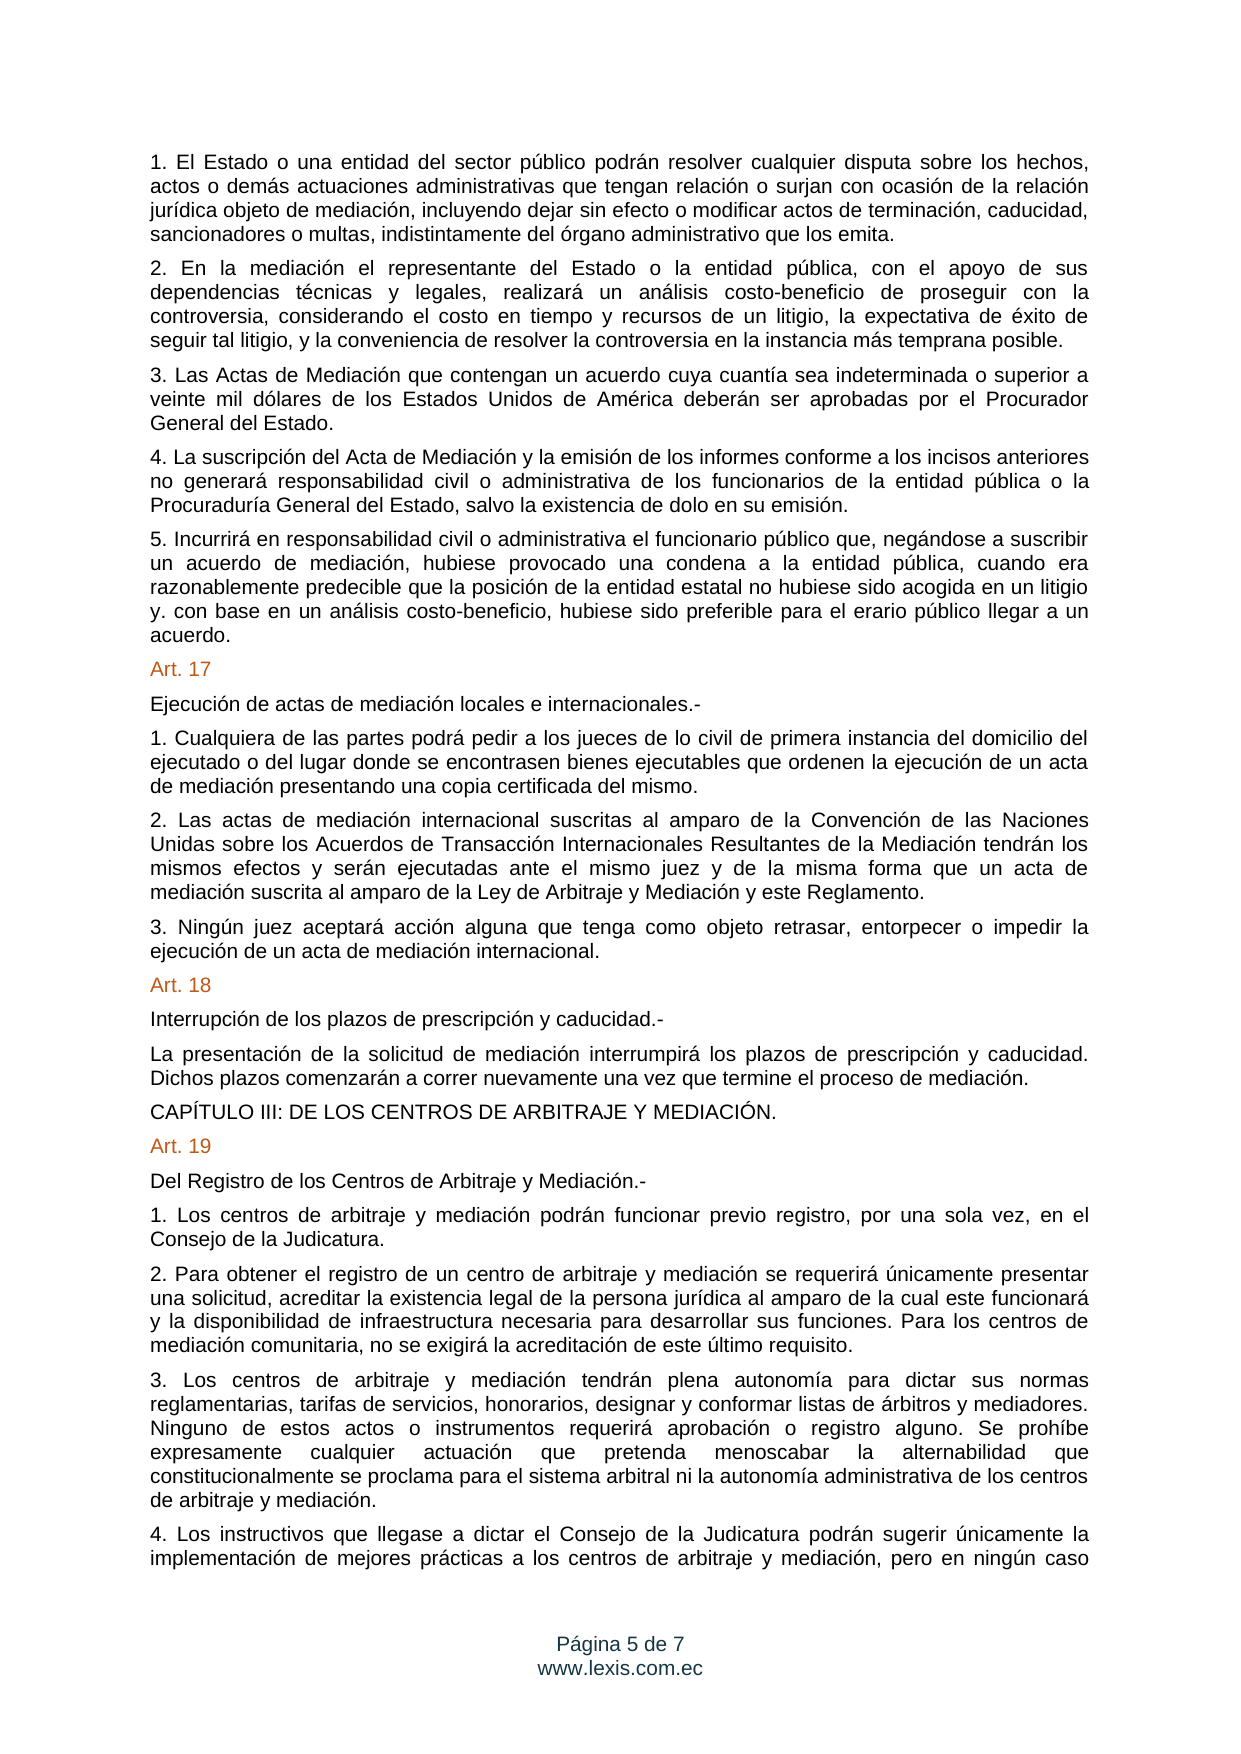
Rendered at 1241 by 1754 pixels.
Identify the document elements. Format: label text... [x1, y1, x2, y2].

text Art. 18 [150, 973, 1090, 997]
text 1. El Estado o una entidad del sector público podrán resolver cualquier disputa sobre los hechos, actos o demás actuaciones administrativas que tengan relación o surjan con ocasión de la relación jurídica objeto de mediación, incluyendo dejar sin efecto o modificar actos de terminación, caducidad, sancionadores o multas, indistintamente del órgano administrativo que los emita. [150, 150, 1090, 246]
text Del Registro de los Centros de Arbitraje y Mediación.- [150, 1169, 1090, 1193]
text 1. Cualquiera de las partes podrá pedir a los jueces de lo civil de primera instancia del domicilio del ejecutado o del lugar donde se encontrasen bienes ejecutables que ordenen la ejecución de un acta de mediación presentando una copia certificada del mismo. [150, 726, 1090, 798]
text 1. Los centros de arbitraje y mediación podrán funcionar previo registro, por una sola vez, en el Consejo de la Judicatura. [150, 1203, 1090, 1251]
text 2. En la mediación el representante del Estado o la entidad pública, con el apoyo de sus dependencias técnicas y legales, realizará un análisis costo-beneficio de proseguir con la controversia, considerando el costo en tiempo y recursos de un litigio, la expectativa de éxito de seguir tal litigio, y la conveniencia de resolver la controversia en la instancia más temprana posible. [150, 256, 1090, 352]
text 3. Ningún juez aceptará acción alguna que tenga como objeto retrasar, entorpecer o impedir la ejecución de un acta de mediación internacional. [150, 914, 1090, 962]
text Art. 17 [150, 657, 1090, 681]
text 3. Los centros de arbitraje y mediación tendrán plena autonomía para dictar sus normas reglamentarias, tarifas de servicios, honorarios, designar y conformar listas de árbitros y mediadores. Ninguno de estos actos o instrumentos requerirá aprobación o registro alguno. Se prohíbe expresamente cualquier actuación que pretenda menoscabar la alternabilidad que constitucionalmente se proclama para el sistema arbitral ni la autonomía administrativa de los centros de arbitraje y mediación. [150, 1368, 1090, 1511]
text Interrupción de los plazos de prescripción y caducidad.- [150, 1007, 1090, 1031]
text 4. La suscripción del Acta de Mediación y la emisión de los informes conforme a los incisos anteriores no generará responsabilidad civil o administrativa de los funcionarios de la entidad pública o la Procuraduría General del Estado, salvo la existencia de dolo en su emisión. [150, 445, 1090, 517]
text 2. Las actas de mediación internacional suscritas al amparo de la Convención de las Naciones Unidas sobre los Acuerdos de Transacción Internacionales Resultantes de la Mediación tendrán los mismos efectos y serán ejecutadas ante el mismo juez y de la misma forma que un acta de mediación suscrita al amparo de la Ley de Arbitraje y Mediación y este Reglamento. [150, 808, 1090, 904]
text 5. Incurrirá en responsabilidad civil o administrativa el funcionario público que, negándose a suscribir un acuerdo de mediación, hubiese provocado una condena a la entidad pública, cuando era razonablemente predecible que la posición de la entidad estatal no hubiese sido acogida en un litigio y. con base en un análisis costo-beneficio, hubiese sido preferible para el erario público llegar a un acuerdo. [150, 527, 1090, 647]
text CAPÍTULO III: DE LOS CENTROS DE ARBITRAJE Y MEDIACIÓN. [150, 1100, 1090, 1124]
text Ejecución de actas de mediación locales e internacionales.- [150, 692, 1090, 716]
text La presentación de la solicitud de mediación interrumpirá los plazos de prescripción y caducidad. Dichos plazos comenzarán a correr nuevamente una vez que termine el proceso de mediación. [150, 1042, 1090, 1089]
text 2. Para obtener el registro de un centro de arbitraje y mediación se requerirá únicamente presentar una solicitud, acreditar la existencia legal de la persona jurídica al amparo de la cual este funcionará y la disponibilidad de infraestructura necesaria para desarrollar sus funciones. Para los centros de mediación comunitaria, no se exigirá la acreditación de este último requisito. [150, 1261, 1090, 1357]
text Art. 19 [150, 1134, 1090, 1158]
text 3. Las Actas de Mediación que contengan un acuerdo cuya cuantía sea indeterminada o superior a veinte mil dólares de los Estados Unidos de América deberán ser aprobadas por el Procurador General del Estado. [150, 362, 1090, 434]
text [150, 1522, 1090, 1570]
